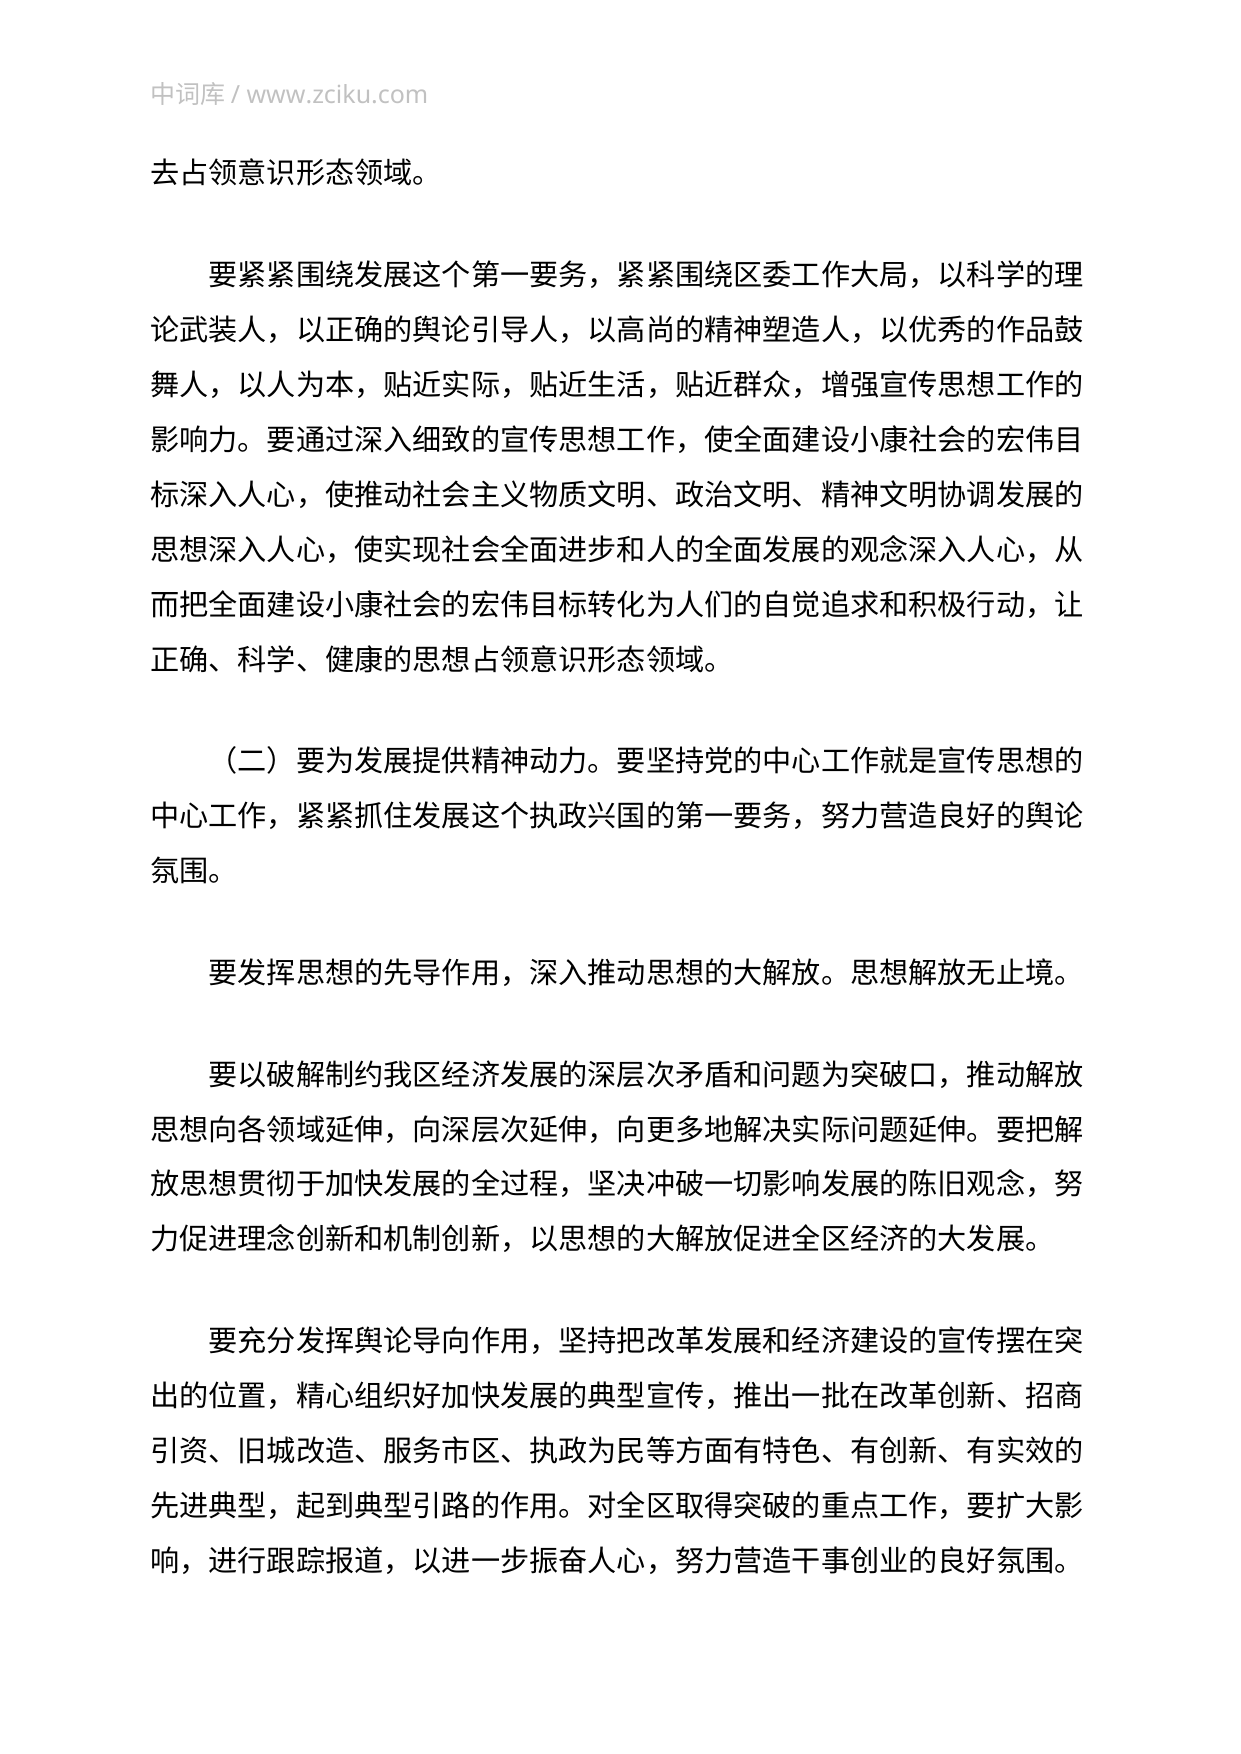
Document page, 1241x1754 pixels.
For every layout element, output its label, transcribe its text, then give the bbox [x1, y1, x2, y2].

text 要充分发挥舆论导向作用，坚持把改革发展和经济建设的宣传摆在突出的位置，精心组织好加快发展的典型宣传，推出一批在改革创新、招商引资、旧城改造、服务市区、执政为民等方面有特色、有创新、有实效的先进典型，起到典型引路的作用。对全区取得突破的重点工作，要扩大影响，进行跟踪报道，以进一步振奋人心，努力营造干事创业的良好氛围。 [150, 1318, 1090, 1579]
text 要以破解制约我区经济发展的深层次矛盾和问题为突破口，推动解放思想向各领域延伸，向深层次延伸，向更多地解决实际问题延伸。要把解放思想贯彻于加快发展的全过程，坚决冲破一切影响发展的陈旧观念，努力促进理念创新和机制创新，以思想的大解放促进全区经济的大发展。 [150, 1051, 1090, 1258]
text 要紧紧围绕发展这个第一要务，紧紧围绕区委工作大局，以科学的理论武装人，以正确的舆论引导人，以高尚的精神塑造人，以优秀的作品鼓舞人，以人为本，贴近实际，贴近生活，贴近群众，增强宣传思想工作的影响力。要通过深入细致的宣传思想工作，使全面建设小康社会的宏伟目标深入人心，使推动社会主义物质文明、政治文明、精神文明协调发展的思想深入人心，使实现社会全面进步和人的全面发展的观念深入人心，从而把全面建设小康社会的宏伟目标转化为人们的自觉追求和积极行动，让正确、科学、健康的思想占领意识形态领域。 [150, 252, 1090, 678]
text （二）要为发展提供精神动力。要坚持党的中心工作就是宣传思想的中心工作，紧紧抓住发展这个执政兴国的第一要务，努力营造良好的舆论氛围。 [150, 738, 1090, 890]
text 要发挥思想的先导作用，深入推动思想的大解放。思想解放无止境。 [150, 949, 1090, 992]
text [150, 150, 1090, 192]
